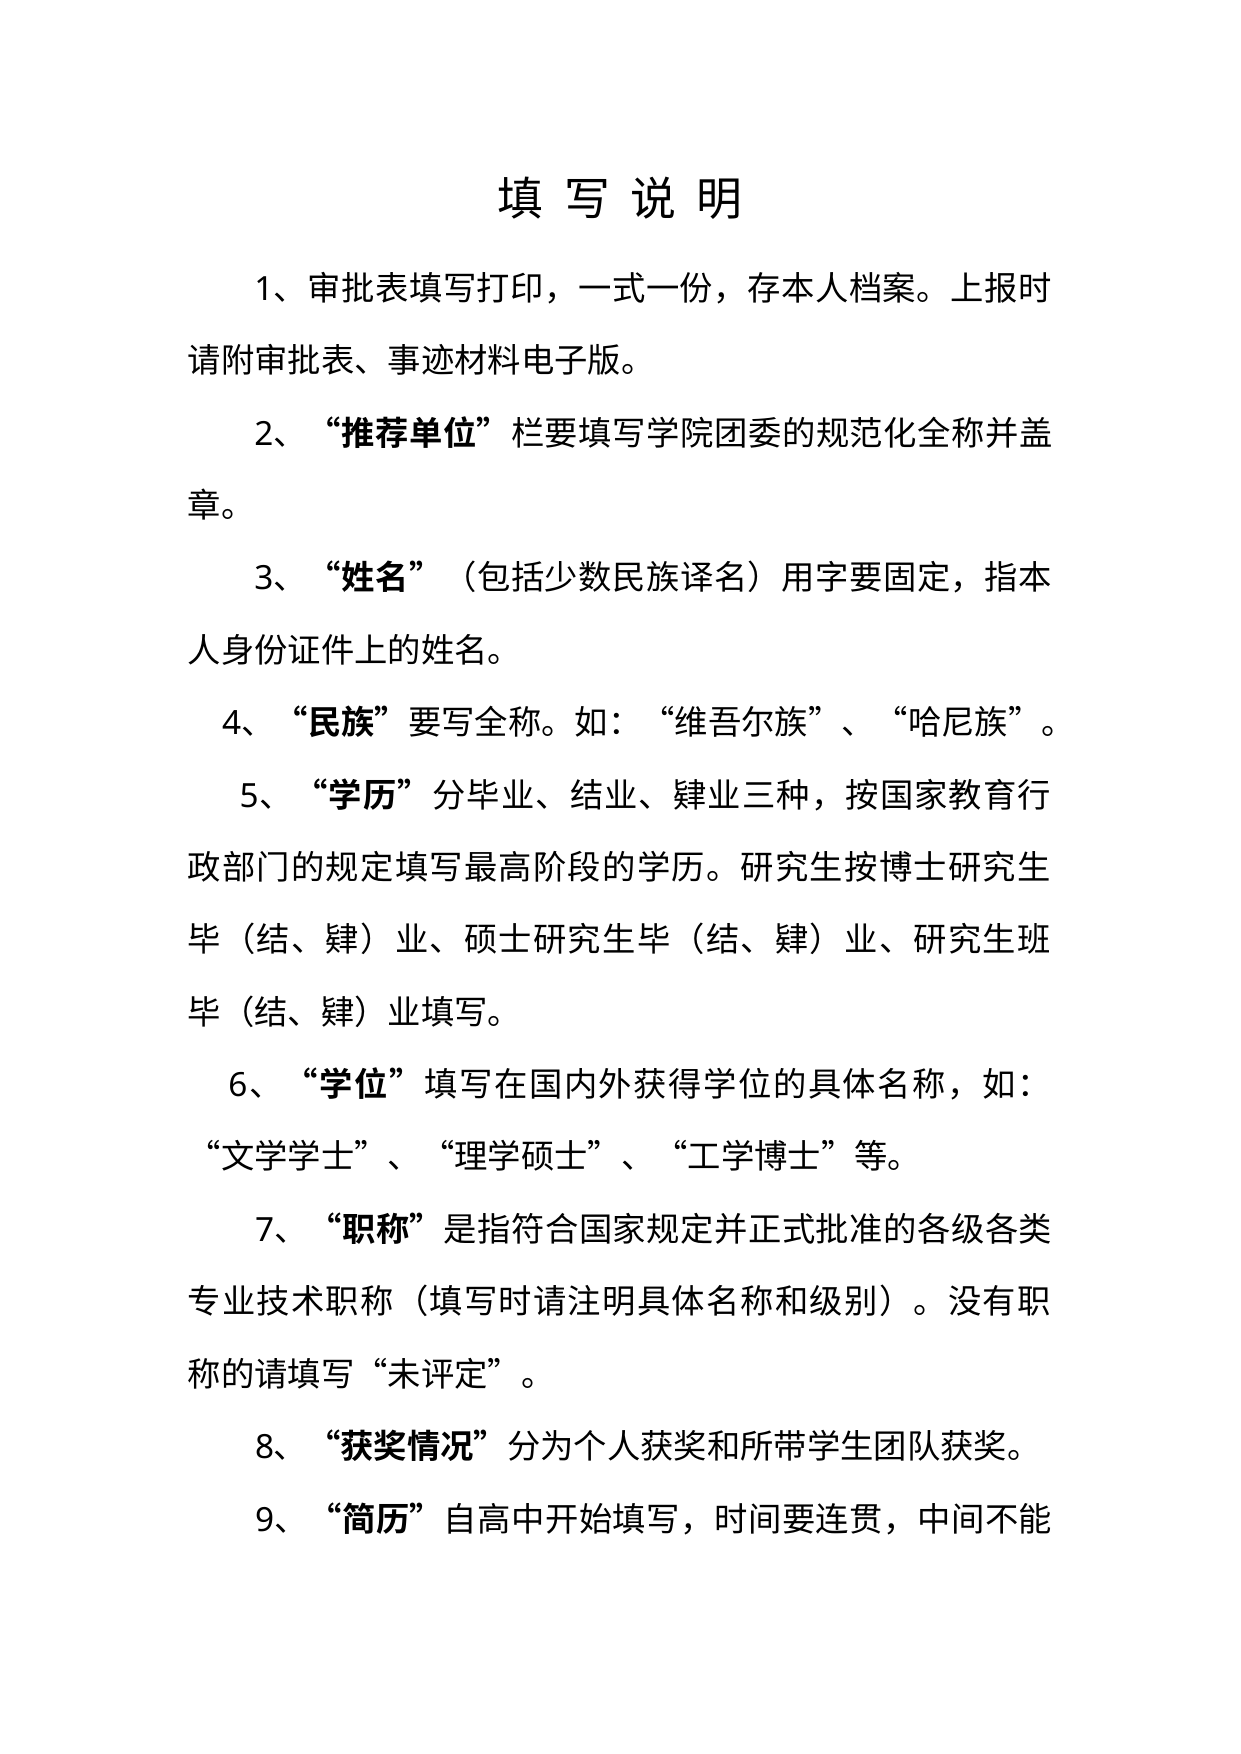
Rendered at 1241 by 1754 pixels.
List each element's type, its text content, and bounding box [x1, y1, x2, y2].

text 6、“学位”填写在国内外获得学位的具体名称，如：“文学学士”、“理学硕士”、“工学博士”等。 [187, 1058, 1053, 1178]
text 8、“获奖情况”分为个人获奖和所带学生团队获奖。 [187, 1420, 1053, 1468]
text 3、“姓名”（包括少数民族译名）用字要固定，指本人身份证件上的姓名。 [187, 551, 1053, 672]
text 1、审批表填写打印，一式一份，存本人档案。上报时请附审批表、事迹材料电子版。 [187, 261, 1053, 382]
text 2、“推荐单位”栏要填写学院团委的规范化全称并盖章。 [187, 406, 1053, 527]
text 7、“职称”是指符合国家规定并正式批准的各级各类专业技术职称（填写时请注明具体名称和级别）。没有职称的请填写“未评定”。 [187, 1203, 1053, 1396]
text 5、“学历”分毕业、结业、肄业三种，按国家教育行政部门的规定填写最高阶段的学历。研究生按博士研究生毕（结、肄）业、硕士研究生毕（结、肄）业、研究生班毕（结、肄）业填写。 [187, 768, 1053, 1034]
text 4、“民族”要写全称。如：“维吾尔族”、“哈尼族”。 [187, 696, 1053, 744]
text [187, 1492, 1053, 1541]
text 填 写 说 明 [187, 162, 1053, 228]
